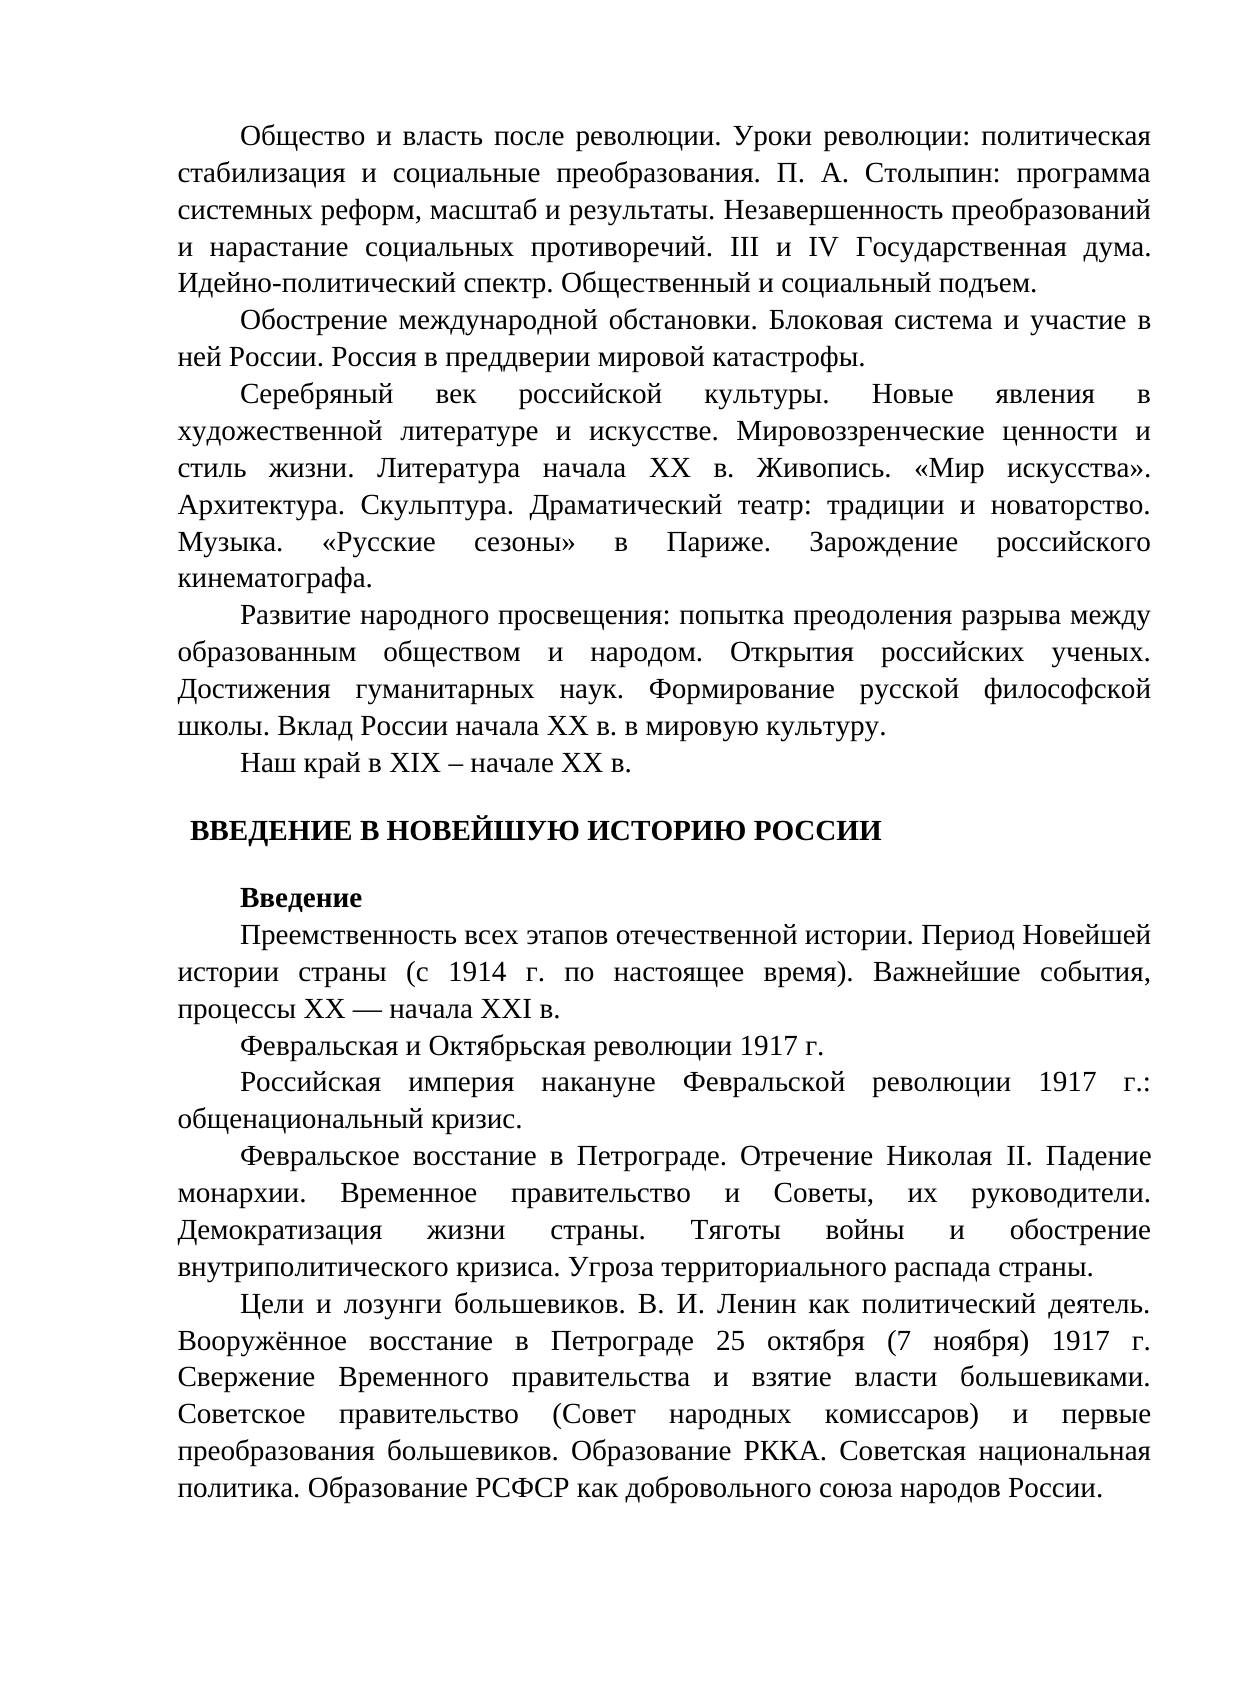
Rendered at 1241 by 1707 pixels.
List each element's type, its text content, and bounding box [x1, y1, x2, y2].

text Цели и лозунги большевиков. В. И. Ленин как политический деятель. Вооружённое восстание в Петрограде 25 октября (7 ноября) 1917 г. Свержение Временного правительства и взятие власти большевиками. Советское правительство (Совет народных комиссаров) и первые преобразования большевиков. Образование РККА. Советская национальная политика. Образование РСФСР как добровольного союза народов России. [177, 1286, 1152, 1504]
text Февральская и Октябрьская революции 1917 г. [177, 1028, 1152, 1061]
text ВВЕДЕНИЕ В НОВЕЙШУЮ ИСТОРИЮ РОССИИ [190, 813, 1152, 846]
text Российская империя накануне Февральской революции 1917 г.: общенациональный кризис. [177, 1064, 1152, 1135]
text Общество и власть после революции. Уроки революции: политическая стабилизация и социальные преобразования. П. А. Столыпин: программа системных реформ, масштаб и результаты. Незавершенность преобразований и нарастание социальных противоречий. III и IV Государственная дума. Идейно-политический спектр. Общественный и социальный подъем. [177, 118, 1152, 299]
text Развитие народного просвещения: попытка преодоления разрыва между образованным обществом и народом. Открытия российских ученых. Достижения гуманитарных наук. Формирование русской философской школы. Вклад России начала XX в. в мировую культуру. [177, 597, 1152, 742]
text Преемственность всех этапов отечественной истории. Период Новейшей истории страны (с 1914 г. по настоящее время). Важнейшие события, процессы ХХ — начала XXI в. [177, 917, 1152, 1024]
text Наш край в XIX – начале ХХ в. [177, 745, 1152, 778]
text Обострение международной обстановки. Блоковая система и участие в ней России. Россия в преддверии мировой катастрофы. [177, 302, 1152, 373]
text Введение [177, 880, 1152, 914]
text Серебряный век российской культуры. Новые явления в художественной литературе и искусстве. Мировоззренческие ценности и стиль жизни. Литература начала XX в. Живопись. «Мир искусства». Архитектура. Скульптура. Драматический театр: традиции и новаторство. Музыка. «Русские сезоны» в Париже. Зарождение российского кинематографа. [177, 376, 1152, 594]
text Февральское восстание в Петрограде. Отречение Николая II. Падение монархии. Временное правительство и Советы, их руководители. Демократизация жизни страны. Тяготы войны и обострение внутриполитического кризиса. Угроза территориального распада страны. [177, 1138, 1152, 1282]
